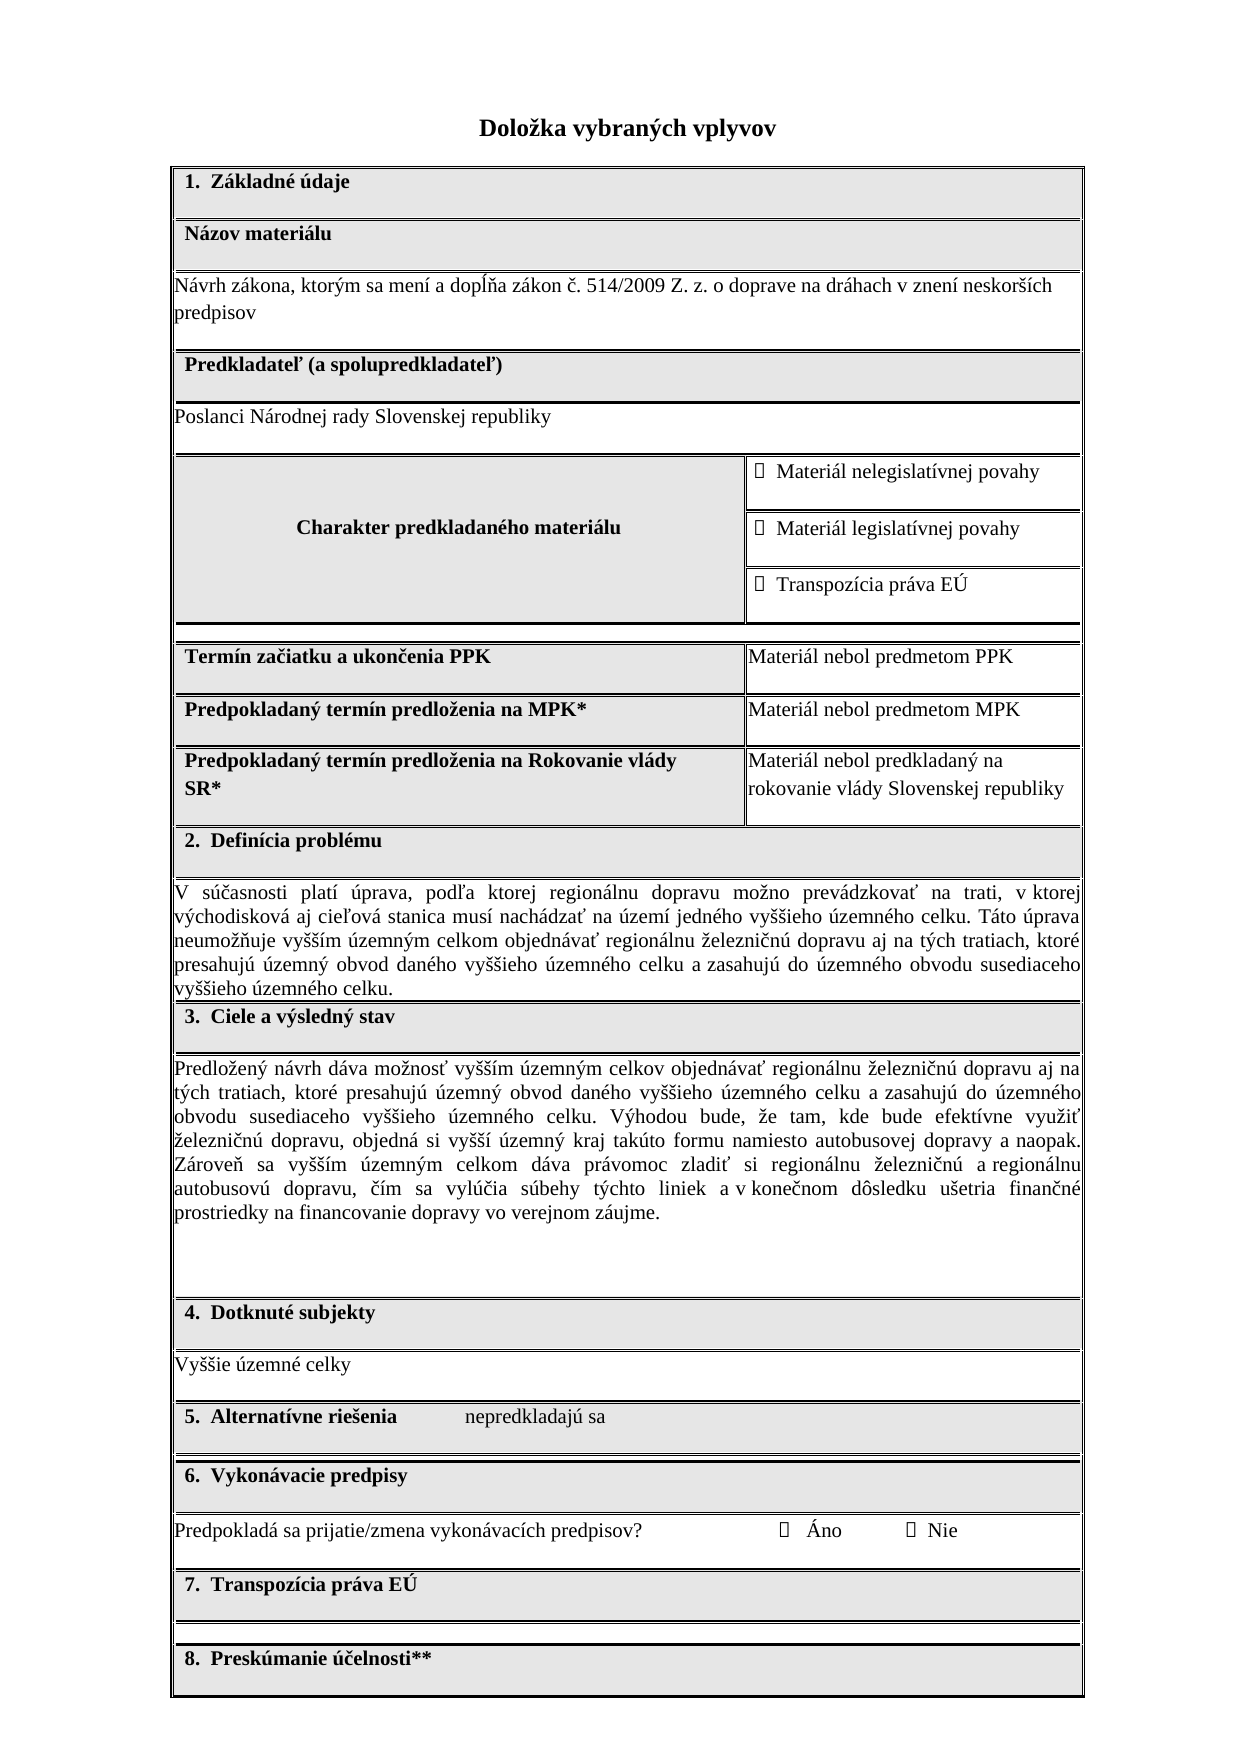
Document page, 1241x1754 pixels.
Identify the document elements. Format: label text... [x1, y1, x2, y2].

table_cell 5. Alternatívne riešenia nepredkladajú sa [174, 1400, 1082, 1452]
table_cell Vyššie územné celky [174, 1349, 1082, 1400]
table_cell Materiál nebol predmetom MPK [747, 693, 1082, 745]
text Doložka vybraných vplyvov [148, 113, 1107, 141]
table_cell Predložený návrh dáva možnosť vyšším územným celkov objednávať regionálnu železničnú dopravu aj na tých tratiach, ktoré presahujú územný obvod daného vyššieho územného celku a zasahujú do územného obvodu susediaceho vyššieho územného celku. Výhodou bude, že tam, kde bude efektívne využiť železničnú dopravu, objedná si vyšší územný kraj takúto formu namiesto autobusovej dopravy a naopak. Zároveň sa vyšším územným celkom dáva právomoc zladiť si regionálnu železničnú a regionálnu autobusovú dopravu, čím sa vylúčia súbehy týchto liniek a v konečnom dôsledku ušetria finančné prostriedky na financovanie dopravy vo verejnom záujme. [174, 1052, 1082, 1296]
table_cell Termín začiatku a ukončenia PPK [174, 641, 744, 693]
table_cell 7. Transpozícia práva EÚ [174, 1568, 1082, 1620]
table_cell 3. Ciele a výsledný stav [174, 1000, 1082, 1052]
table_header 1. Základné údaje [174, 169, 1082, 217]
table_cell Názov materiálu [174, 218, 1082, 269]
table_cell Materiál nebol predmetom PPK [747, 641, 1082, 693]
table_cell Materiál nebol predkladaný na rokovanie vlády Slovenskej republiky [747, 745, 1082, 825]
table_cell [174, 1453, 1082, 1460]
table_cell [174, 622, 1082, 641]
table_cell 8. Preskúmanie účelnosti** [172, 1643, 1083, 1695]
table_cell  Transpozícia práva EÚ [746, 566, 1083, 622]
table_cell  Materiál nelegislatívnej povahy [747, 453, 1082, 509]
table_cell Poslanci Národnej rady Slovenskej republiky [174, 401, 1082, 453]
table_cell Predpokladaný termín predloženia na Rokovanie vlády SR* [174, 745, 744, 825]
table_cell  Materiál legislatívnej povahy [747, 509, 1082, 566]
table_cell 2. Definícia problému [172, 825, 1083, 877]
table_cell 4. Dotknuté subjekty [174, 1296, 1082, 1348]
table_cell Predpokladá sa prijatie/zmena vykonávacích predpisov?  Áno  Nie [172, 1512, 1083, 1568]
table_cell Návrh zákona, ktorým sa mení a dopĺňa zákon č. 514/2009 Z. z. o doprave na dráhach v znení neskorších predpisov [174, 270, 1082, 349]
table_cell [174, 1620, 1082, 1643]
table_cell Predkladateľ (a spolupredkladateľ) [174, 349, 1082, 401]
table_cell V súčasnosti platí úprava, podľa ktorej regionálnu dopravu možno prevádzkovať na trati, v ktorej východisková aj cieľová stanica musí nachádzať na území jedného vyššieho územného celku. Táto úprava neumožňuje vyšším územným celkom objednávať regionálnu železničnú dopravu aj na tých tratiach, ktoré presahujú územný obvod daného vyššieho územného celku a zasahujú do územného obvodu susediaceho vyššieho územného celku. [172, 877, 1083, 1000]
table_cell Charakter predkladaného materiálu [174, 453, 744, 622]
table_cell 6. Vykonávacie predpisy [174, 1460, 1082, 1512]
table_cell Predpokladaný termín predloženia na MPK* [174, 693, 744, 745]
